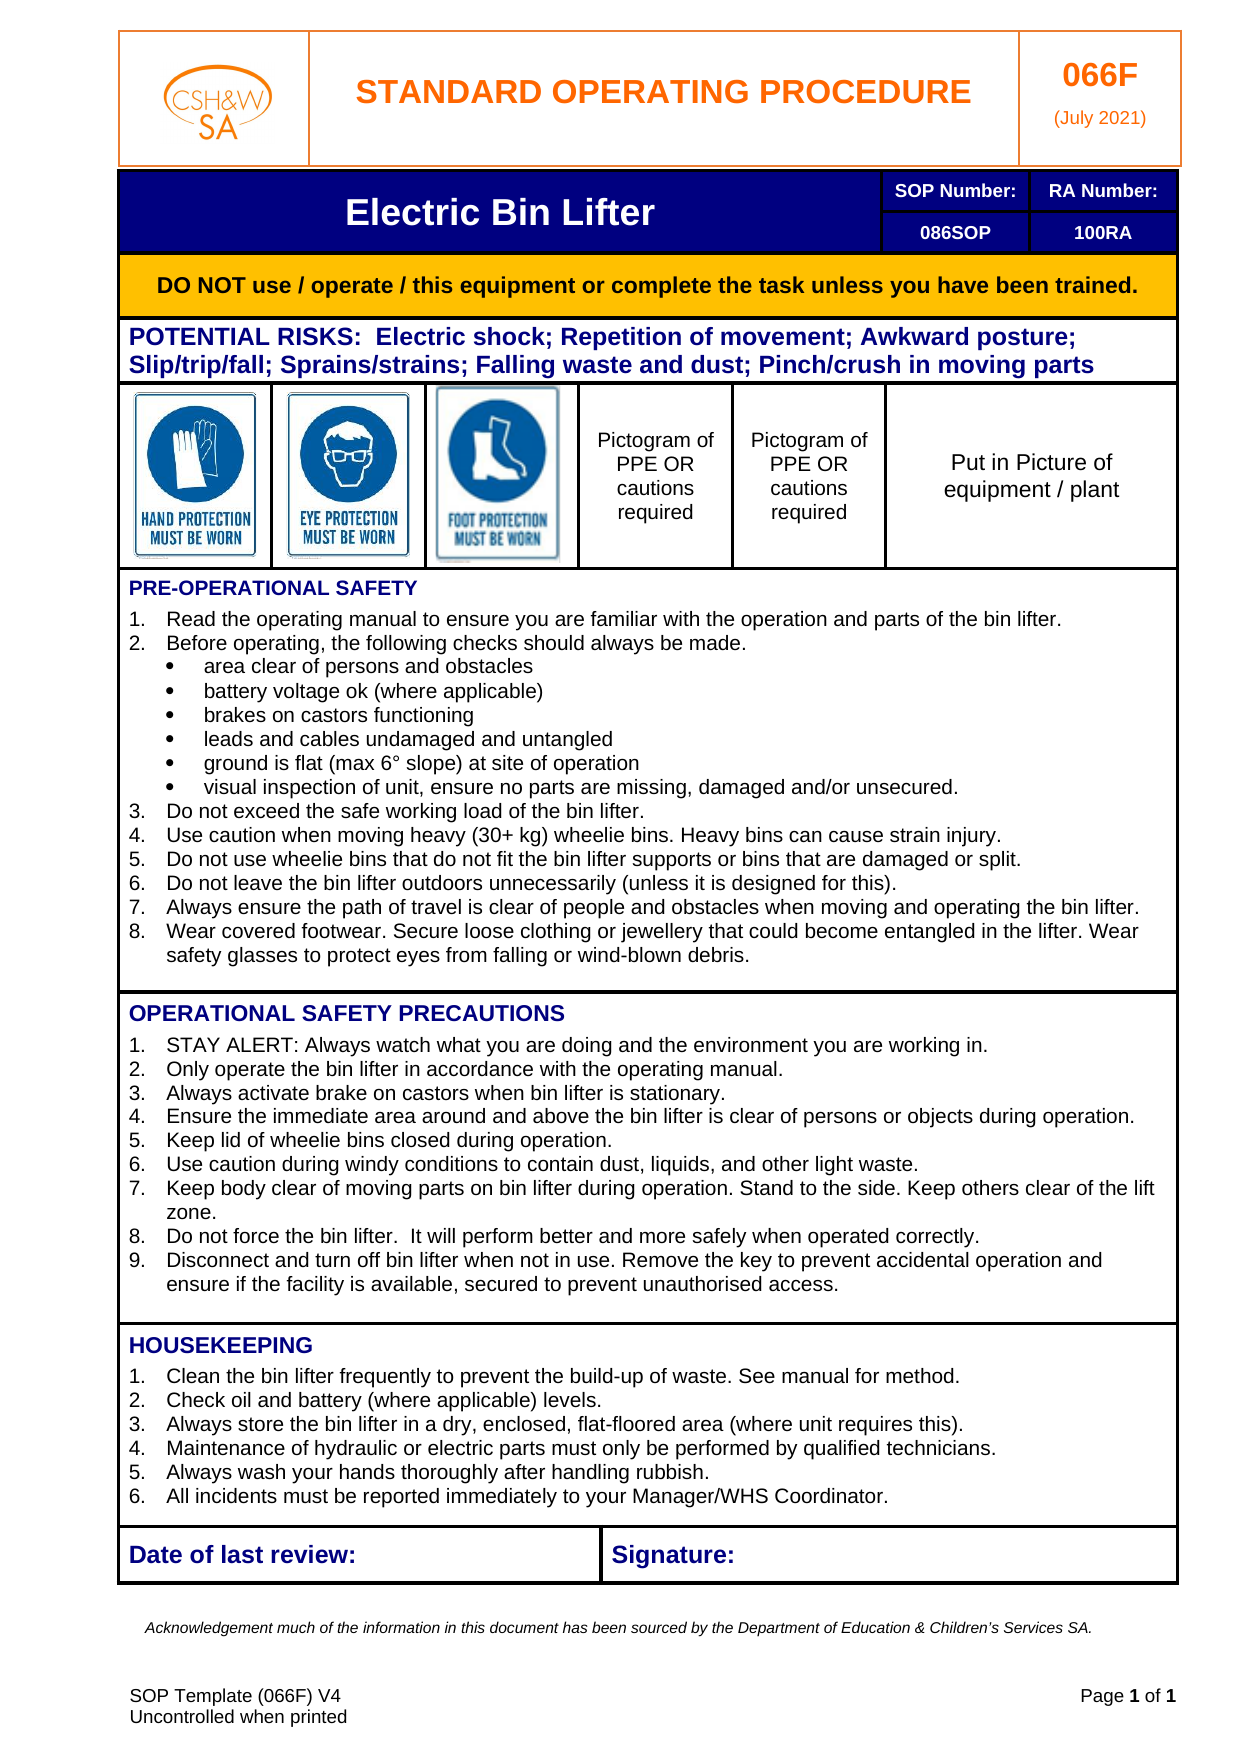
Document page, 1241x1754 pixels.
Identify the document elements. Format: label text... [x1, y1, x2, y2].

table_cell Signature: [603, 1528, 1176, 1581]
table_cell POTENTIAL RISKS: Electric shock; Repetition of movement; Awkward posture; Slip/trip/fall; Sprains/strains; Falling waste and dust; Pinch/crush in moving parts [120, 320, 1176, 381]
table_cell [427, 385, 577, 567]
table_cell Date of last review: [120, 1528, 599, 1581]
table_cell OPERATIONAL SAFETY PRECAUTIONS STAY ALERT: Always watch what you are doing and the environment you are working in. Only operate the bin lifter in accordance with the operating manual. Always activate brake on castors when bin lifter is stationary. Ensure the immediate area around and above the bin lifter is clear of persons or objects during operation. Keep lid of wheelie bins closed during operation. Use caution during windy conditions to contain dust, liquids, and other light waste. Keep body clear of moving parts on bin lifter during operation. Stand to the side. Keep others clear of the lift zone. Do not force the bin lifter. It will perform better and more safely when operated correctly. Disconnect and turn off bin lifter when not in use. Remove the key to prevent accidental operation and ensure if the facility is available, secured to prevent unauthorised access. [120, 994, 1176, 1322]
text Acknowledgement much of the information in this document has been sourced by the Department of Education & Children’s Services SA. [118, 1618, 1122, 1637]
table_cell PRE-OPERATIONAL SAFETY Read the operating manual to ensure you are familiar with the operation and parts of the bin lifter. Before operating, the following checks should always be made. area clear of persons and obstacles battery voltage ok (where applicable) brakes on castors functioning leads and cables undamaged and untangled ground is flat (max 6° slope) at site of operation visual inspection of unit, ensure no parts are missing, damaged and/or unsecured. Do not exceed the safe working load of the bin lifter. Use caution when moving heavy (30+ kg) wheelie bins. Heavy bins can cause strain injury. Do not use wheelie bins that do not fit the bin lifter supports or bins that are damaged or split. Do not leave the bin lifter outdoors unnecessarily (unless it is designed for this). Always ensure the path of travel is clear of people and obstacles when moving and operating the bin lifter. Wear covered footwear. Secure loose clothing or jewellery that could become entangled in the lifter. Wear safety glasses to protect eyes from falling or wind-blown debris. [120, 570, 1176, 990]
table_cell Pictogram of PPE OR cautions required [734, 385, 884, 567]
table_header Electric Bin Lifter [120, 172, 880, 251]
picture [133, 392, 257, 559]
table_cell HOUSEKEEPING Clean the bin lifter frequently to prevent the build-up of waste. See manual for method. Check oil and battery (where applicable) levels. Always store the bin lifter in a dry, enclosed, flat-floored area (where unit requires this). Maintenance of hydraulic or electric parts must only be performed by qualified technicians. Always wash your hands thoroughly after handling rubbish. All incidents must be reported immediately to your Manager/WHS Coordinator. [120, 1325, 1176, 1524]
table_header SOP Number: [883, 172, 1028, 210]
table_header RA Number: [1031, 172, 1176, 210]
picture [435, 385, 562, 563]
table_cell Pictogram of PPE OR cautions required [580, 385, 731, 567]
table_cell [120, 385, 270, 567]
table_cell Put in Picture of equipment / plant [887, 385, 1176, 567]
table_cell DO NOT use / operate / this equipment or complete the task unless you have been trained. [120, 255, 1176, 316]
table_cell 086SOP [883, 213, 1028, 251]
table_cell [273, 385, 424, 567]
table_cell 100RA [1031, 213, 1176, 251]
picture [286, 392, 410, 559]
